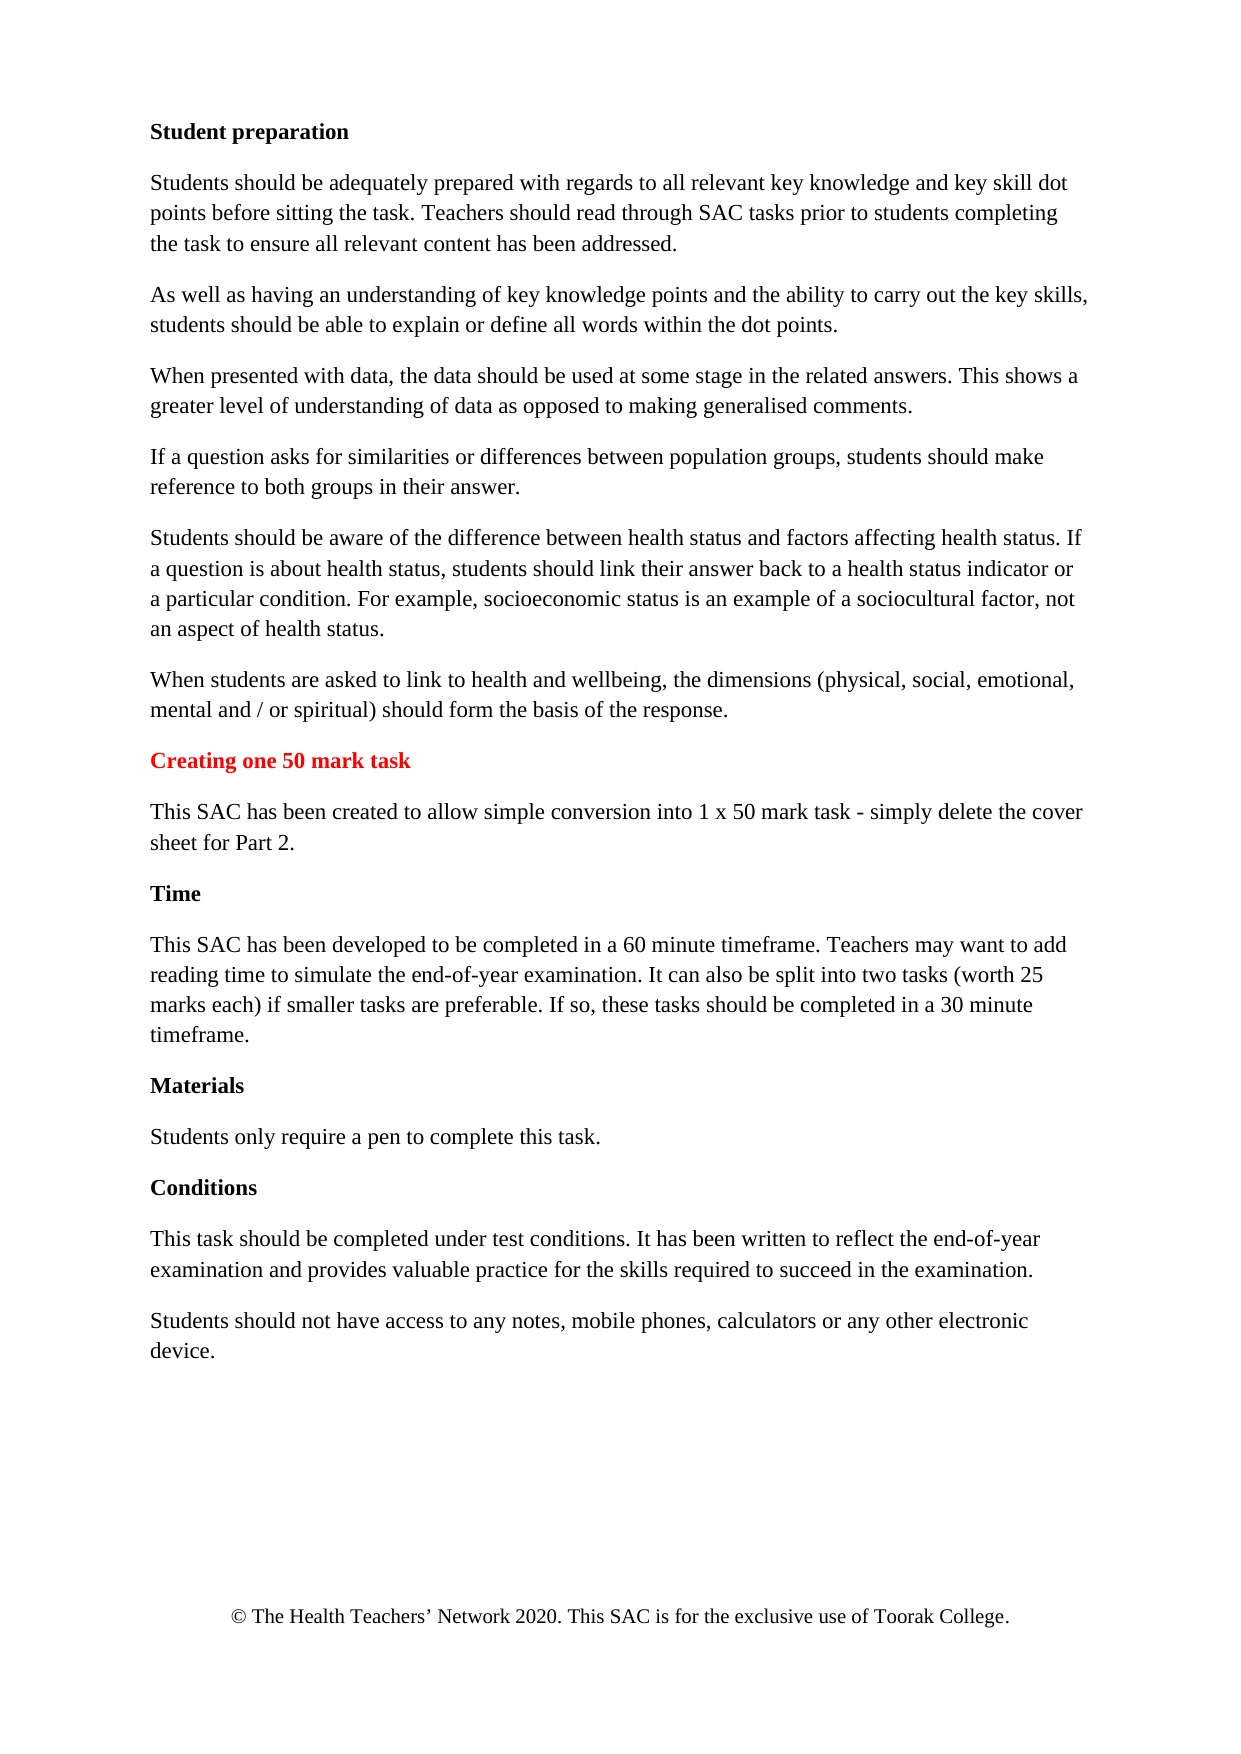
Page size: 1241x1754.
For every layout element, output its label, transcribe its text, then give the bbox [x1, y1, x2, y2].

text Student preparation [150, 118, 1090, 144]
text This SAC has been created to allow simple conversion into 1 x 50 mark task - simply delete the cover sheet for Part 2. [150, 798, 1090, 855]
text Materials [150, 1072, 1090, 1099]
text Time [150, 880, 1090, 906]
text Conditions [150, 1174, 1090, 1201]
text Students only require a pen to complete this task. [150, 1123, 1090, 1150]
text This SAC has been developed to be completed in a 60 minute timeframe. Teachers may want to add reading time to simulate the end-of-year examination. It can also be split into two tasks (worth 25 marks each) if smaller tasks are preferable. If so, these tasks should be completed in a 30 minute timeframe. [150, 931, 1090, 1048]
text When presented with data, the data should be used at some stage in the related answers. This shows a greater level of understanding of data as opposed to making generalised comments. [150, 362, 1090, 418]
text Creating one 50 mark task [150, 747, 1090, 774]
text Students should not have access to any notes, mobile phones, calculators or any other electronic device. [150, 1307, 1090, 1363]
text This task should be completed under test conditions. It has been written to reflect the end-of-year examination and provides valuable practice for the skills required to succeed in the examination. [150, 1226, 1090, 1282]
text If a question asks for similarities or differences between population groups, students should make reference to both groups in their answer. [150, 443, 1090, 500]
text Students should be adequately prepared with regards to all relevant key knowledge and key skill dot points before sitting the task. Teachers should read through SAC tasks prior to students completing the task to ensure all relevant content has been addressed. [150, 169, 1090, 256]
text When students are asked to link to health and wellbeing, the dimensions (physical, social, emotional, mental and / or spiritual) should form the basis of the response. [150, 666, 1090, 723]
text As well as having an understanding of key knowledge points and the ability to carry out the key skills, students should be able to explain or define all words within the dot points. [150, 281, 1090, 337]
text Students should be aware of the difference between health status and factors affecting health status. If a question is about health status, students should link their answer back to a health status indicator or a particular condition. For example, socioeconomic status is an example of a sociocultural factor, not an aspect of health status. [150, 524, 1090, 641]
